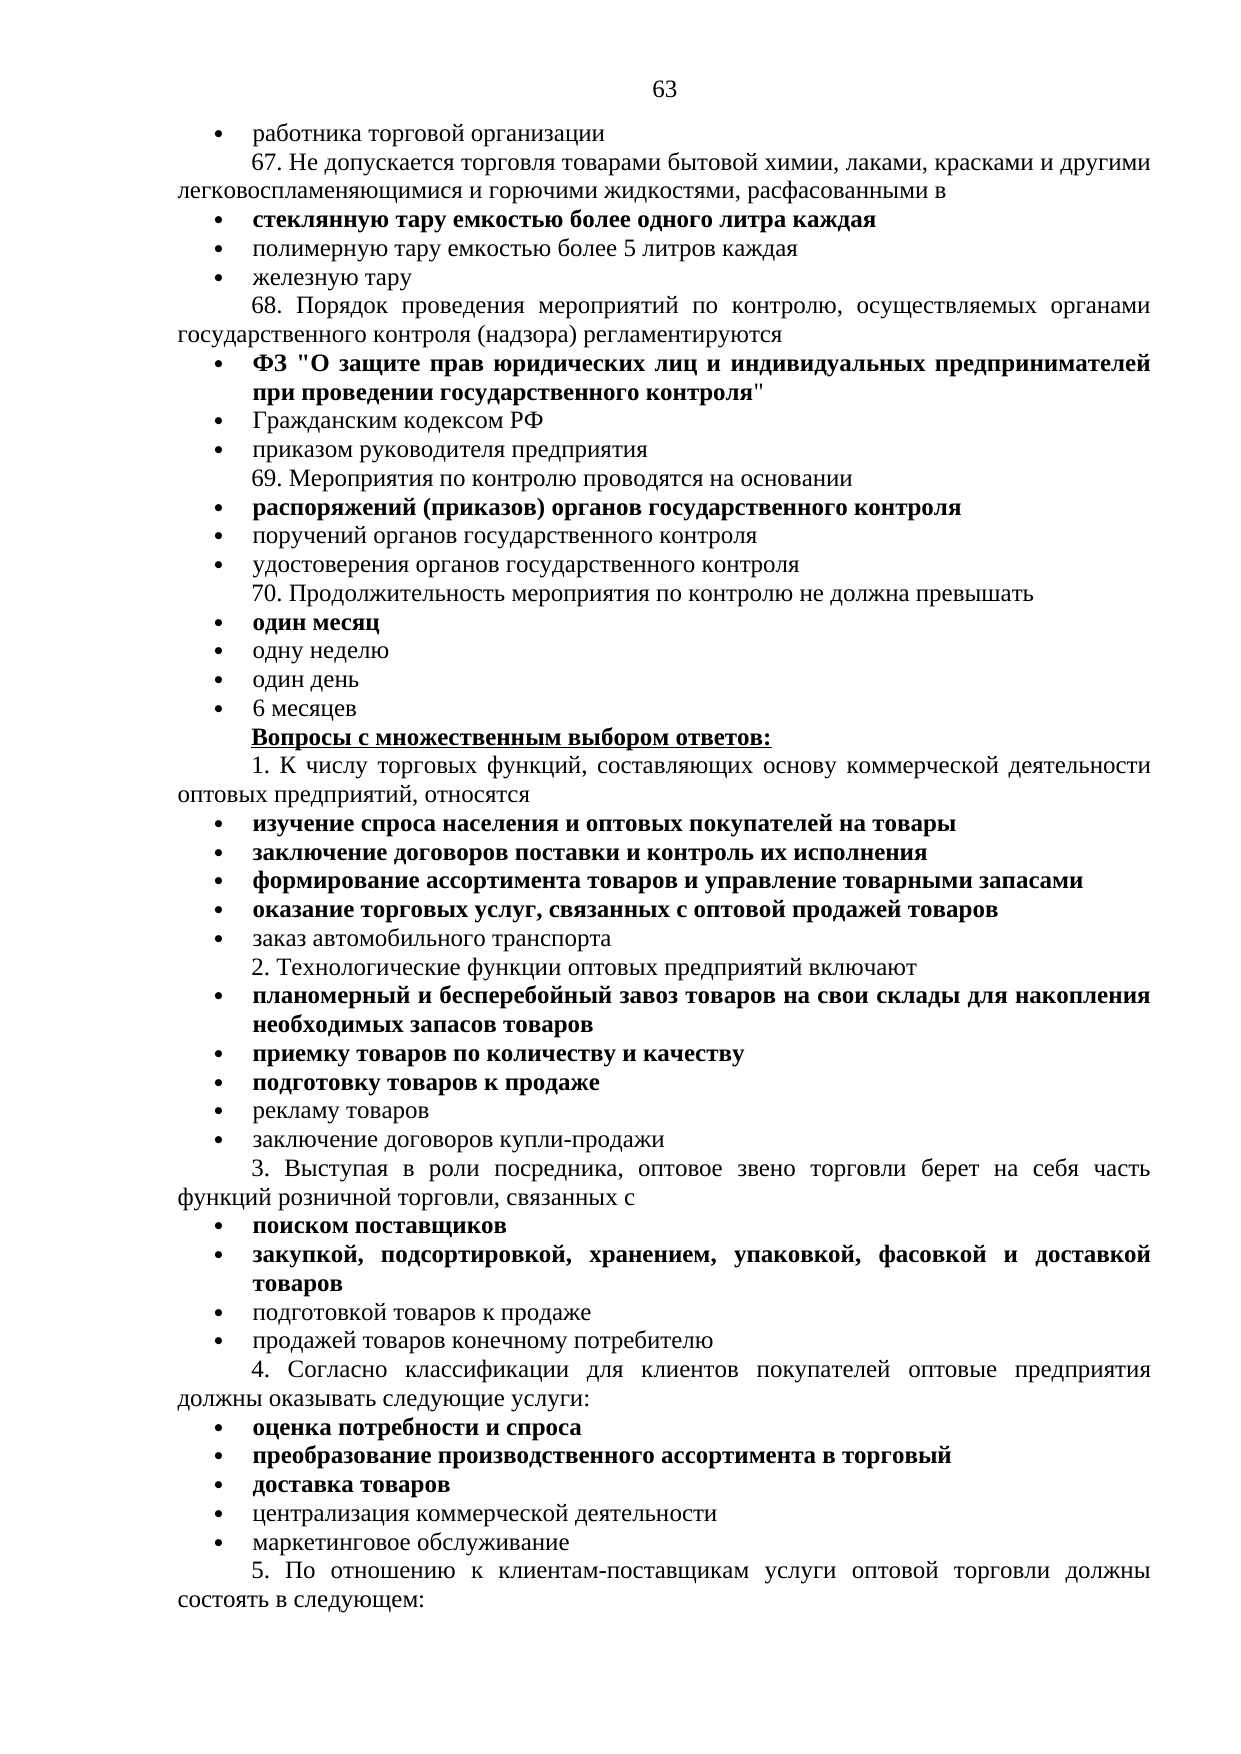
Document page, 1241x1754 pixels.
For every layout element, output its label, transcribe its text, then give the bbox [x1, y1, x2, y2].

list удостоверения органов государственного контроля [215, 549, 1152, 578]
list закупкой, подсортировкой, хранением, упаковкой, фасовкой и доставкой товаров [215, 1239, 1152, 1297]
list полимерную тару емкостью более 5 литров каждая [215, 233, 1152, 262]
list заключение договоров поставки и контроль их исполнения [215, 837, 1152, 866]
list приказом руководителя предприятия [215, 434, 1152, 463]
list приемку товаров по количеству и качеству [215, 1038, 1152, 1067]
list ФЗ "О защите прав юридических лиц и индивидуальных предпринимателей при проведении государственного контроля" [215, 348, 1152, 406]
list подготовку товаров к продаже [215, 1067, 1152, 1096]
list поручений органов государственного контроля [215, 521, 1152, 549]
list оказание торговых услуг, связанных с оптовой продажей товаров [215, 894, 1152, 923]
list доставка товаров [215, 1469, 1152, 1498]
list один день [215, 664, 1152, 693]
text 70. Продолжительность мероприятия по контролю не должна превышать [177, 578, 1152, 607]
list работника торговой организации [215, 118, 1152, 147]
list рекламу товаров [215, 1096, 1152, 1124]
text 1. К числу торговых функций, составляющих основу коммерческой деятельности оптовых предприятий, относятся [177, 751, 1152, 808]
text 4. Согласно классификации для клиентов покупателей оптовые предприятия должны оказывать следующие услуги: [177, 1354, 1152, 1412]
list изучение спроса населения и оптовых покупателей на товары [215, 808, 1152, 837]
text 69. Мероприятия по контролю проводятся на основании [177, 463, 1152, 492]
list поиском поставщиков [215, 1211, 1152, 1239]
text 3. Выступая в роли посредника, оптовое звено торговли берет на себя часть функций розничной торговли, связанных с [177, 1153, 1152, 1211]
list стеклянную тару емкостью более одного литра каждая [215, 204, 1152, 233]
list централизация коммерческой деятельности [215, 1498, 1152, 1527]
list Гражданским кодексом РФ [215, 406, 1152, 434]
list подготовкой товаров к продаже [215, 1297, 1152, 1326]
text 67. Не допускается торговля товарами бытовой химии, лаками, красками и другими легковоспламеняющимися и горючими жидкостями, расфасованными в [177, 147, 1152, 204]
list преобразование производственного ассортимента в торговый [215, 1441, 1152, 1469]
list 6 месяцев [215, 693, 1152, 722]
text 68. Порядок проведения мероприятий по контролю, осуществляемых органами государственного контроля (надзора) регламентируются [177, 291, 1152, 348]
list маркетинговое обслуживание [215, 1527, 1152, 1556]
list железную тару [215, 262, 1152, 291]
list продажей товаров конечному потребителю [215, 1326, 1152, 1354]
list заключение договоров купли-продажи [215, 1124, 1152, 1153]
text 5. По отношению к клиентам-поставщикам услуги оптовой торговли должны состоять в следующем: [177, 1556, 1152, 1613]
list заказ автомобильного транспорта [215, 923, 1152, 952]
list распоряжений (приказов) органов государственного контроля [215, 492, 1152, 521]
list формирование ассортимента товаров и управление товарными запасами [215, 866, 1152, 894]
text Вопросы с множественным выбором ответов: [177, 722, 1152, 751]
list планомерный и бесперебойный завоз товаров на свои склады для накопления необходимых запасов товаров [215, 981, 1152, 1038]
list одну неделю [215, 636, 1152, 664]
list оценка потребности и спроса [215, 1412, 1152, 1441]
text 2. Технологические функции оптовых предприятий включают [177, 952, 1152, 981]
list один месяц [215, 607, 1152, 636]
